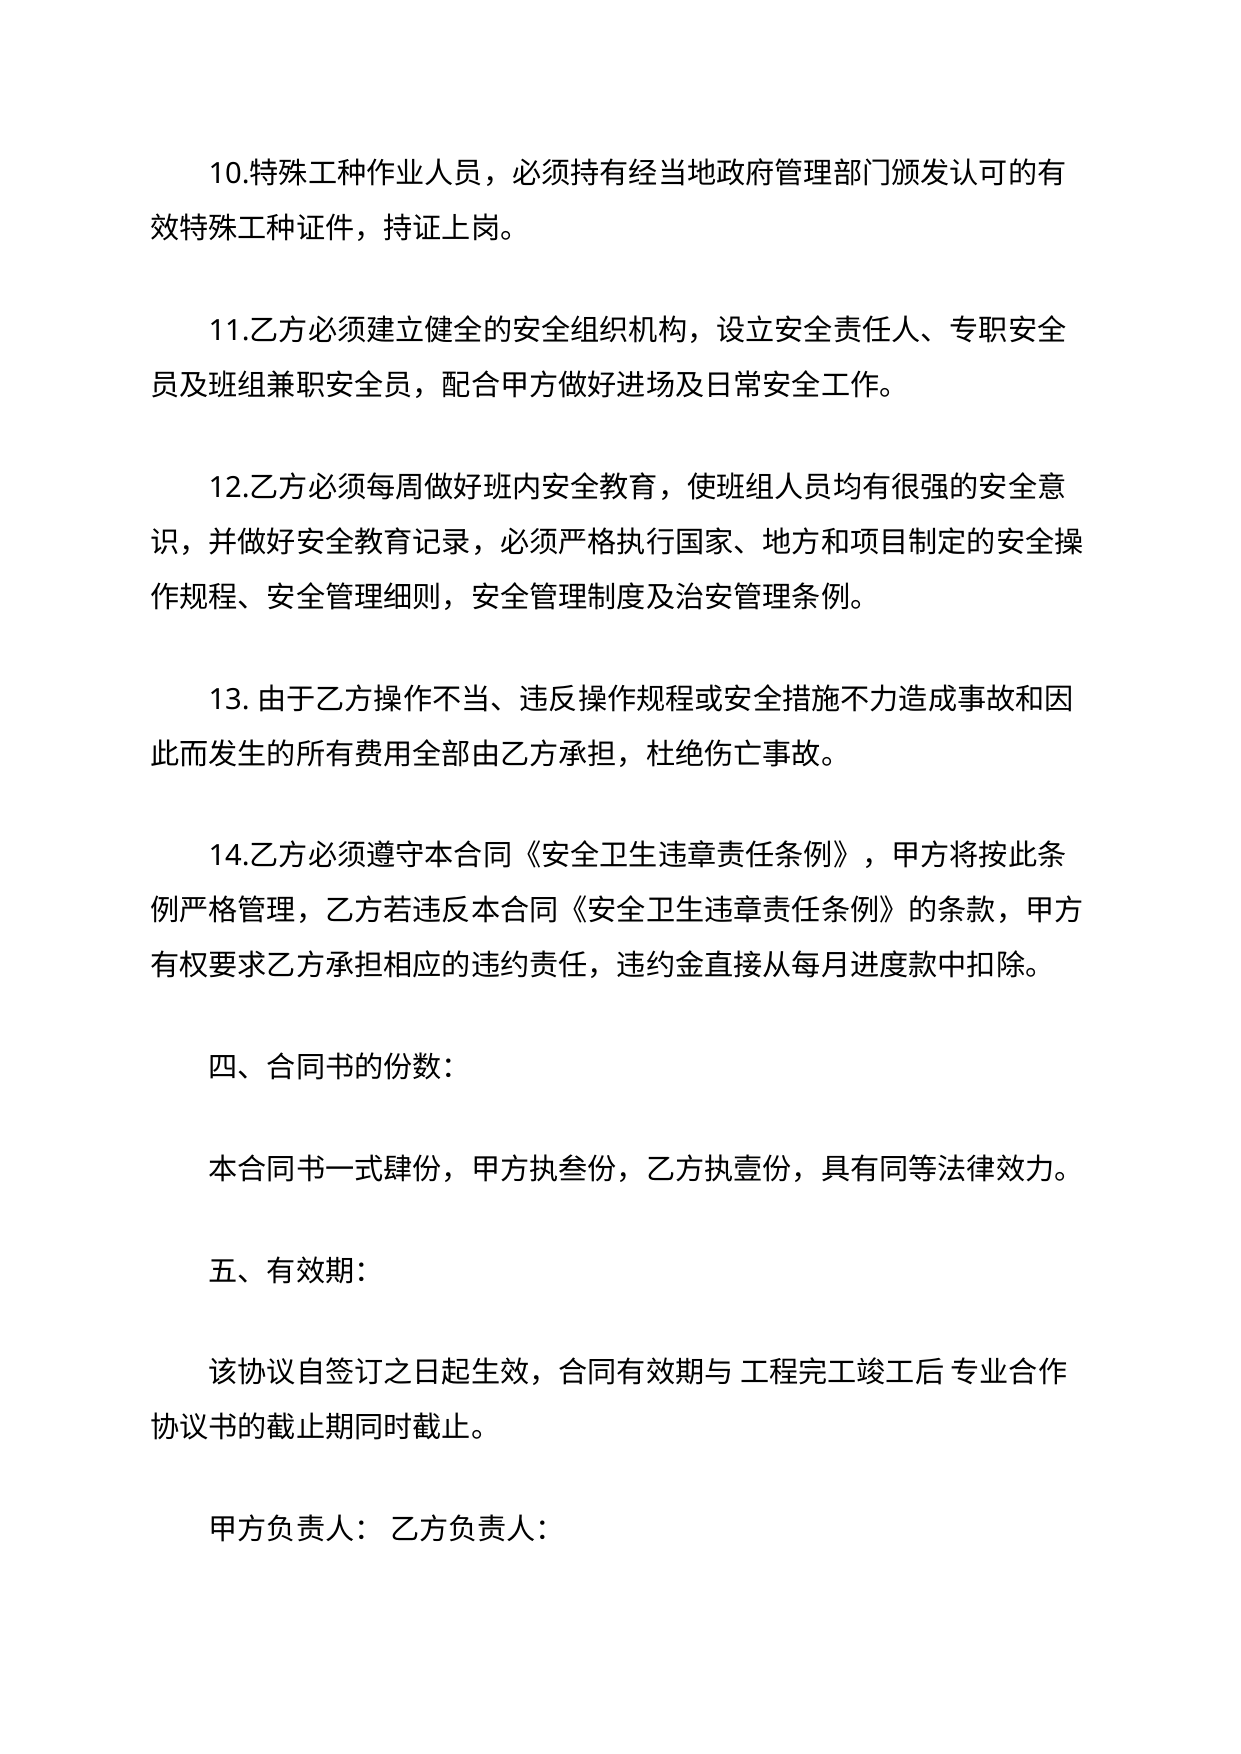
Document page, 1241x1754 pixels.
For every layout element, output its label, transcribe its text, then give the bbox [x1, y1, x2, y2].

text 14.乙方必须遵守本合同《安全卫生违章责任条例》，甲方将按此条例严格管理，乙方若违反本合同《安全卫生违章责任条例》的条款，甲方有权要求乙方承担相应的违约责任，违约金直接从每月进度款中扣除。 [150, 832, 1090, 984]
text 该协议自签订之日起生效，合同有效期与 工程完工竣工后 专业合作协议书的截止期同时截止。 [150, 1349, 1090, 1446]
text 本合同书一式肆份，甲方执叁份，乙方执壹份，具有同等法律效力。 [150, 1145, 1090, 1188]
text 甲方负责人： 乙方负责人： [150, 1506, 1090, 1548]
text 五、有效期： [150, 1247, 1090, 1289]
text 四、合同书的份数： [150, 1044, 1090, 1086]
text 11.乙方必须建立健全的安全组织机构，设立安全责任人、专职安全员及班组兼职安全员，配合甲方做好进场及日常安全工作。 [150, 307, 1090, 404]
text 12.乙方必须每周做好班内安全教育，使班组人员均有很强的安全意识，并做好安全教育记录，必须严格执行国家、地方和项目制定的安全操作规程、安全管理细则，安全管理制度及治安管理条例。 [150, 463, 1090, 616]
text 13. 由于乙方操作不当、违反操作规程或安全措施不力造成事故和因此而发生的所有费用全部由乙方承担，杜绝伤亡事故。 [150, 675, 1090, 772]
text 10.特殊工种作业人员，必须持有经当地政府管理部门颁发认可的有效特殊工种证件，持证上岗。 [150, 150, 1090, 247]
